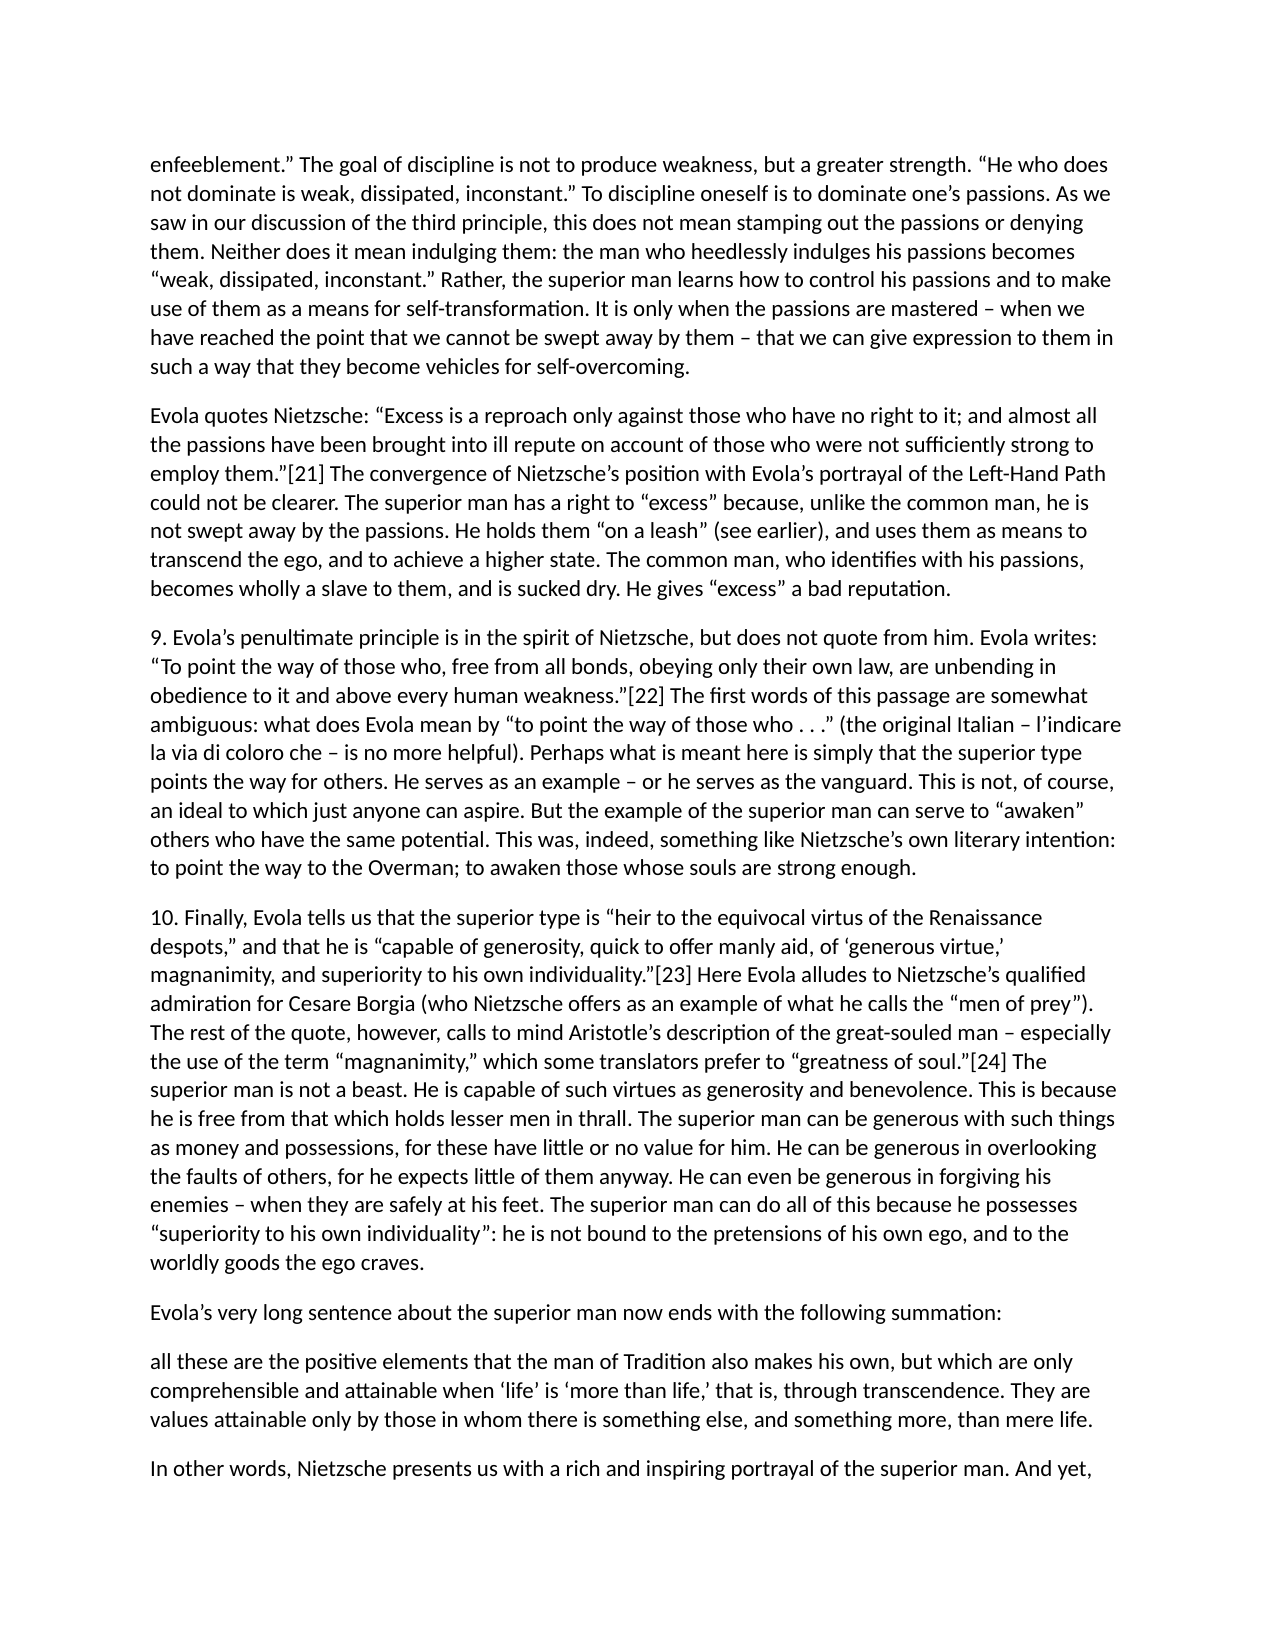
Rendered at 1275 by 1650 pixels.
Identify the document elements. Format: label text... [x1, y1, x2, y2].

text Evola’s very long sentence about the superior man now ends with the following summation: [150, 1297, 1125, 1326]
text 10. Finally, Evola tells us that the superior type is “heir to the equivocal virtus of the Renaissance despots,” and that he is “capable of generosity, quick to offer manly aid, of ‘generous virtue,’ magnanimity, and superiority to his own individuality.”[23] Here Evola alludes to Nietzsche’s qualified admiration for Cesare Borgia (who Nietzsche offers as an example of what he calls the “men of prey”). The rest of the quote, however, calls to mind Aristotle’s description of the great-souled man – especially the use of the term “magnanimity,” which some translators prefer to “greatness of soul.”[24] The superior man is not a beast. He is capable of such virtues as generosity and benevolence. This is because he is free from that which holds lesser men in thrall. The superior man can be generous with such things as money and possessions, for these have little or no value for him. He can be generous in overlooking the faults of others, for he expects little of them anyway. He can even be generous in forgiving his enemies – when they are safely at his feet. The superior man can do all of this because he possesses “superiority to his own individuality”: he is not bound to the pretensions of his own ego, and to the worldly goods the ego craves. [150, 902, 1125, 1276]
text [150, 1454, 1125, 1482]
text all these are the positive elements that the man of Tradition also makes his own, but which are only comprehensible and attainable when ‘life’ is ‘more than life,’ that is, through transcendence. They are values attainable only by those in whom there is something else, and something more, than mere life. [150, 1347, 1125, 1433]
text Evola quotes Nietzsche: “Excess is a reproach only against those who have no right to it; and almost all the passions have been brought into ill repute on account of those who were not sufficiently strong to employ them.”[21] The convergence of Nietzsche’s position with Evola’s portrayal of the Left-Hand Path could not be clearer. The superior man has a right to “excess” because, unlike the common man, he is not swept away by the passions. He holds them “on a leash” (see earlier), and uses them as means to transcend the ego, and to achieve a higher state. The common man, who identifies with his passions, becomes wholly a slave to them, and is sucked dry. He gives “excess” a bad reputation. [150, 401, 1125, 602]
text 9. Evola’s penultimate principle is in the spirit of Nietzsche, but does not quote from him. Evola writes: “To point the way of those who, free from all bonds, obeying only their own law, are unbending in obedience to it and above every human weakness.”[22] The first words of this passage are somewhat ambiguous: what does Evola mean by “to point the way of those who . . .” (the original Italian – l’indicare la via di coloro che – is no more helpful). Perhaps what is meant here is simply that the superior type points the way for others. He serves as an example – or he serves as the vanguard. This is not, of course, an ideal to which just anyone can aspire. But the example of the superior man can serve to “awaken” others who have the same potential. This was, indeed, something like Nietzsche’s own literary intention: to point the way to the Overman; to awaken those whose souls are strong enough. [150, 623, 1125, 882]
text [150, 150, 1125, 380]
